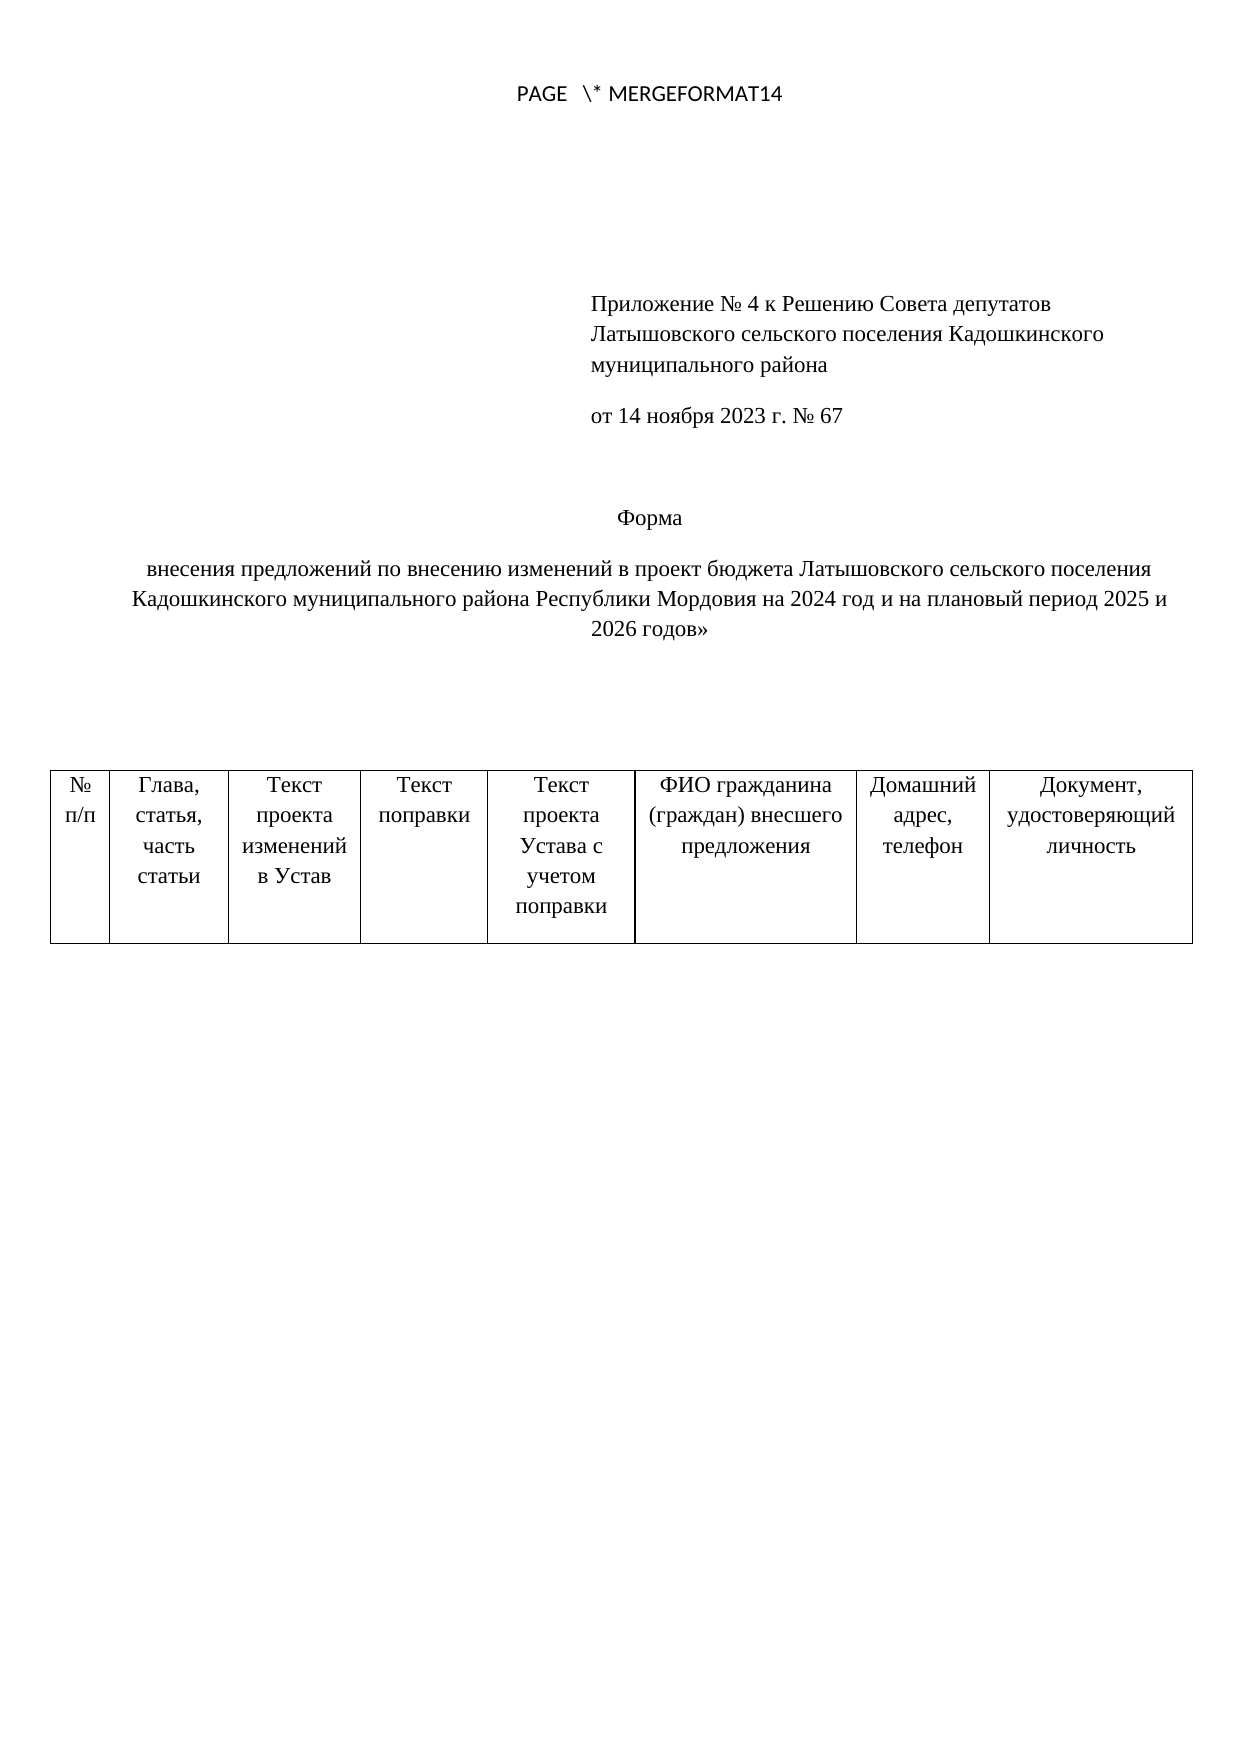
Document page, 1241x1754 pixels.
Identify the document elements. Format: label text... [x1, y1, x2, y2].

table_header Текст поправки [361, 771, 487, 943]
text внесения предложений по внесению изменений в проект бюджета Латышовского сельского поселения Кадошкинского муниципального района Республики Мордовия на 2024 год и на плановый период 2025 и 2026 годов» [118, 555, 1181, 642]
table_header Текст проекта изменений в Устав [229, 771, 360, 943]
table_header ФИО гражданина (граждан) внесшего предложения [636, 771, 856, 943]
text Форма [118, 504, 1181, 530]
table_header Документ, удостоверяющий личность [990, 771, 1192, 943]
text Приложение № 4 к Решению Совета депутатов Латышовского сельского поселения Кадошкинского муниципального района [591, 290, 1181, 377]
table_header Домашний адрес, телефон [857, 771, 989, 943]
text от 14 ноября 2023 г. № 67 [591, 402, 1181, 428]
table_header Глава, статья, часть статьи [110, 771, 228, 943]
table_header № п/п [51, 771, 109, 943]
table_header Текст проекта Устава с учетом поправки [488, 771, 634, 943]
